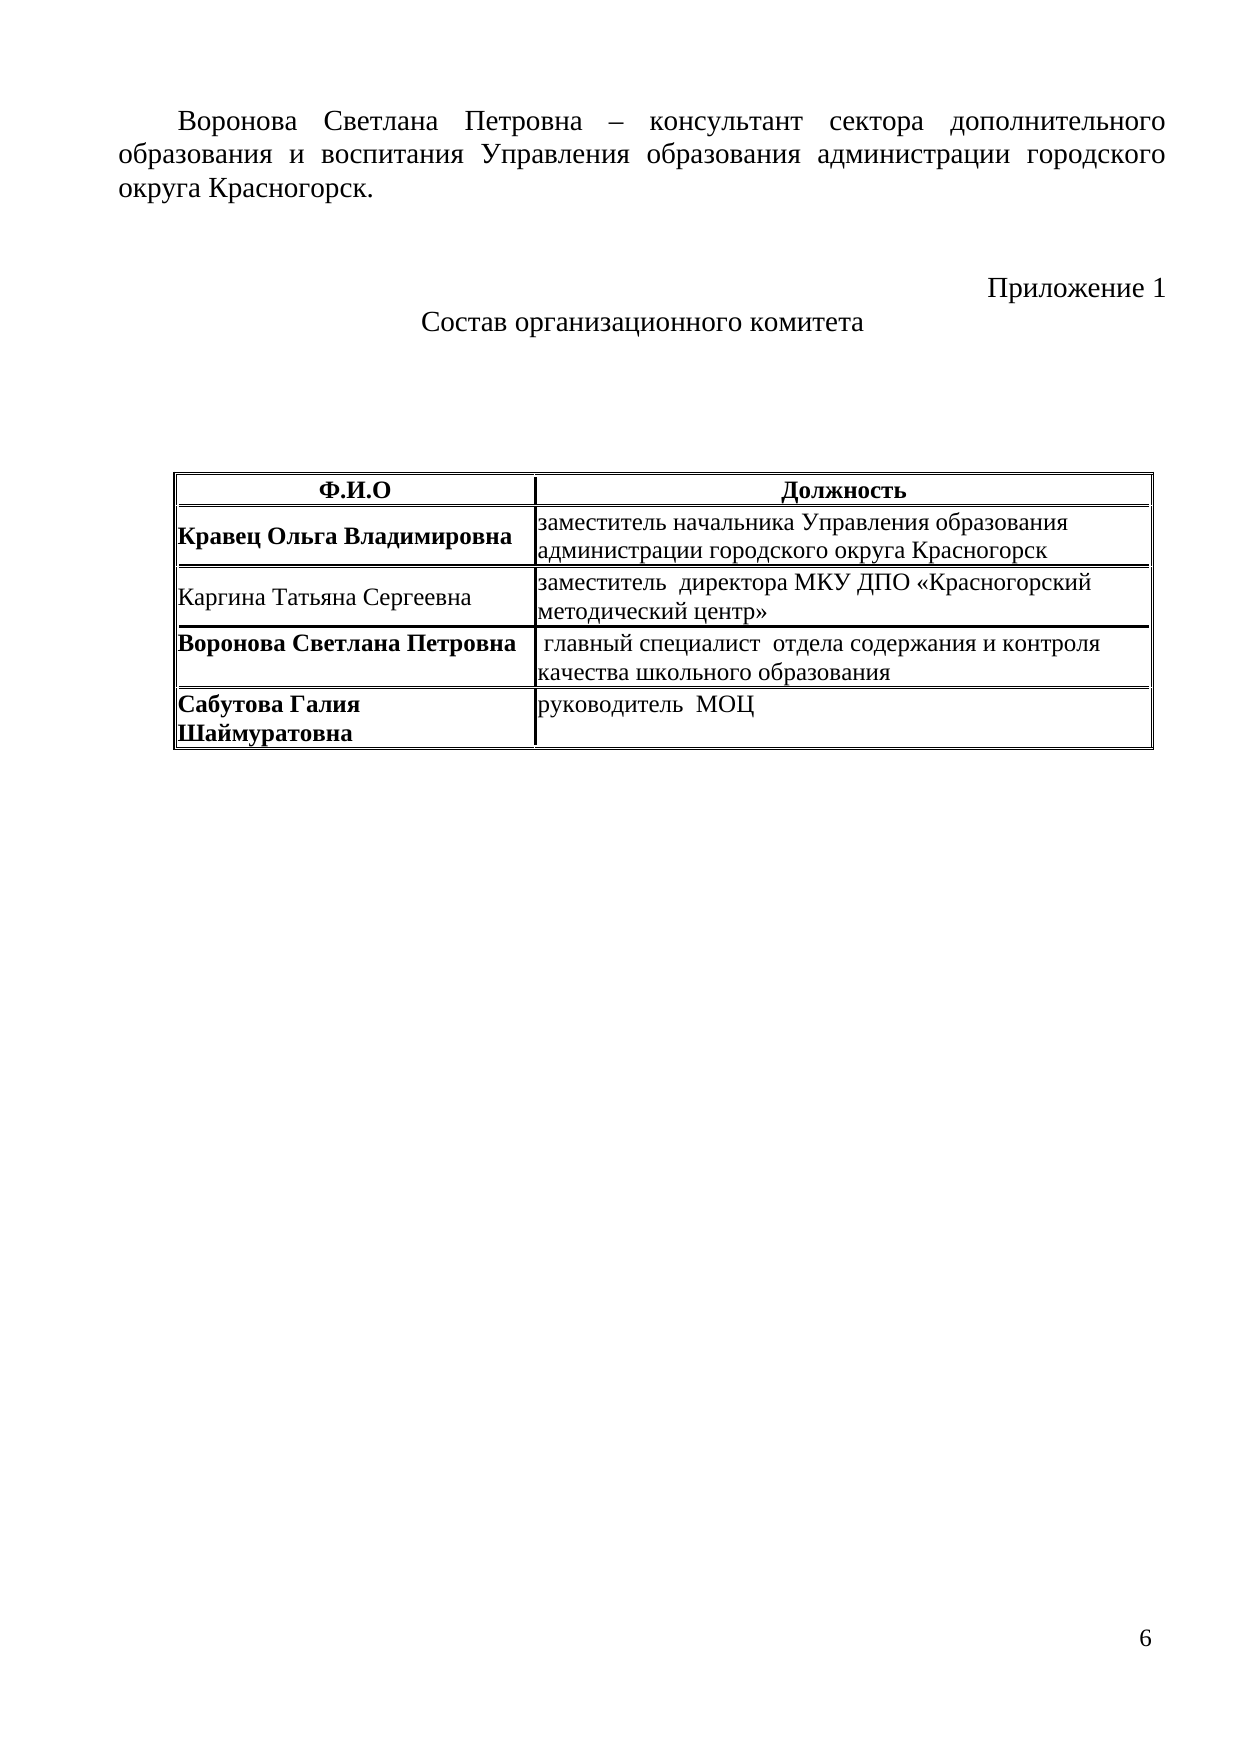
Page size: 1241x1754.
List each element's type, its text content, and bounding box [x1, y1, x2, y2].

text Приложение 1 [118, 270, 1167, 304]
table_cell главный специалист отдела содержания и контроля качества школьного образования [537, 625, 1151, 686]
table_header Ф.И.О [175, 473, 535, 503]
table_cell Воронова Светлана Петровна [177, 625, 534, 686]
table_cell заместитель начальника Управления образования администрации городского округа Красногорск [537, 504, 1151, 564]
table_cell руководитель МОЦ [535, 686, 1152, 746]
list Воронова Светлана Петровна – консультант сектора дополнительного образования и воспитания Управления образования администрации городского округа Красногорск. [118, 103, 1167, 203]
table_cell Сабутова Галия Шаймуратовна [175, 686, 535, 746]
table_cell Кравец Ольга Владимировна [177, 504, 534, 564]
table_cell заместитель директора МКУ ДПО «Красногорский методический центр» [537, 564, 1151, 625]
text Состав организационного комитета [118, 304, 1167, 337]
table_cell Каргина Татьяна Сергеевна [177, 564, 534, 625]
table_header Должность [535, 475, 1151, 503]
